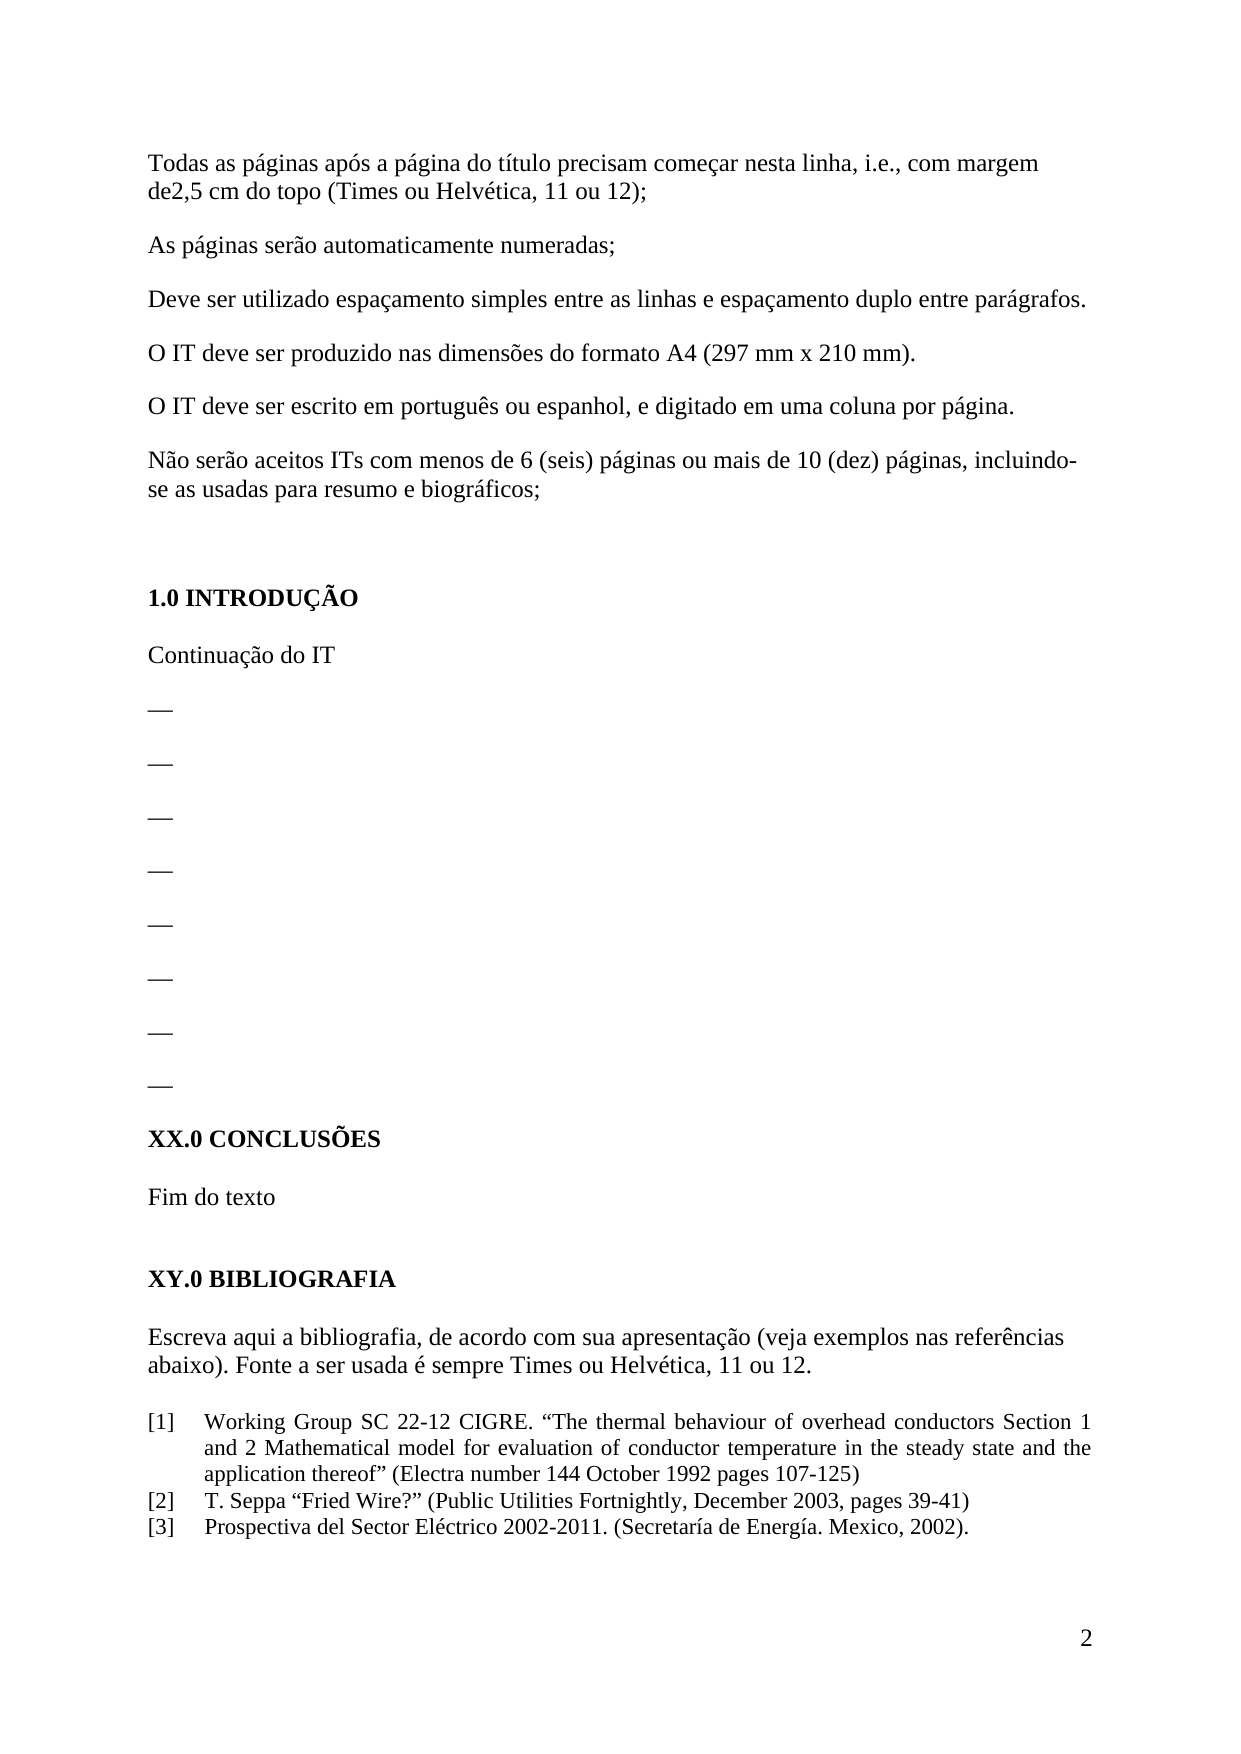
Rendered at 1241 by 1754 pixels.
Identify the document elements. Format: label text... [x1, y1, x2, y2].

text Não serão aceitos ITs com menos de 6 (seis) páginas ou mais de 10 (dez) páginas, incluindo-se as usadas para resumo e biográficos; [148, 445, 1092, 503]
text Todas as páginas após a página do título precisam começar nesta linha, i.e., com margem de2,5 cm do topo (Times ou Helvética, 11 ou 12); [148, 148, 1092, 205]
text O IT deve ser produzido nas dimensões do formato A4 (297 mm x 210 mm). [148, 338, 1092, 366]
text Deve ser utilizado espaçamento simples entre as linhas e espaçamento duplo entre parágrafos. [148, 284, 1092, 313]
text — [148, 963, 1092, 992]
text — [148, 802, 1092, 830]
text Continuação do IT [148, 640, 1092, 669]
text XX.0 CONCLUSÕES [148, 1124, 1092, 1153]
text — [148, 1017, 1092, 1045]
text 1.0 INTRODUÇÃO [148, 583, 1092, 612]
text O IT deve ser escrito em português ou espanhol, e digitado em uma coluna por página. [148, 391, 1092, 420]
text — [148, 694, 1092, 723]
text — [148, 909, 1092, 938]
text XY.0 BIBLIOGRAFIA [148, 1264, 1092, 1293]
text [3] Prospectiva del Sector Eléctrico 2002-2011. (Secretaría de Energía. Mexico, 2002). [148, 1513, 1092, 1539]
text — [148, 855, 1092, 884]
text Fim do texto [148, 1182, 1092, 1210]
text [2] T. Seppa “Fried Wire?” (Public Utilities Fortnightly, December 2003, pages 39-41) [148, 1487, 1092, 1513]
text — [148, 748, 1092, 777]
text — [148, 1070, 1092, 1099]
text Escreva aqui a bibliografia, de acordo com sua apresentação (veja exemplos nas referências abaixo). Fonte a ser usada é sempre Times ou Helvética, 11 ou 12. [148, 1322, 1092, 1379]
text [1] Working Group SC 22-12 CIGRE. “The thermal behaviour of overhead conductors Section 1 and 2 Mathematical model for evaluation of conductor temperature in the steady state and the application thereof” (Electra number 144 October 1992 pages 107-125) [148, 1408, 1092, 1487]
text As páginas serão automaticamente numeradas; [148, 230, 1092, 259]
